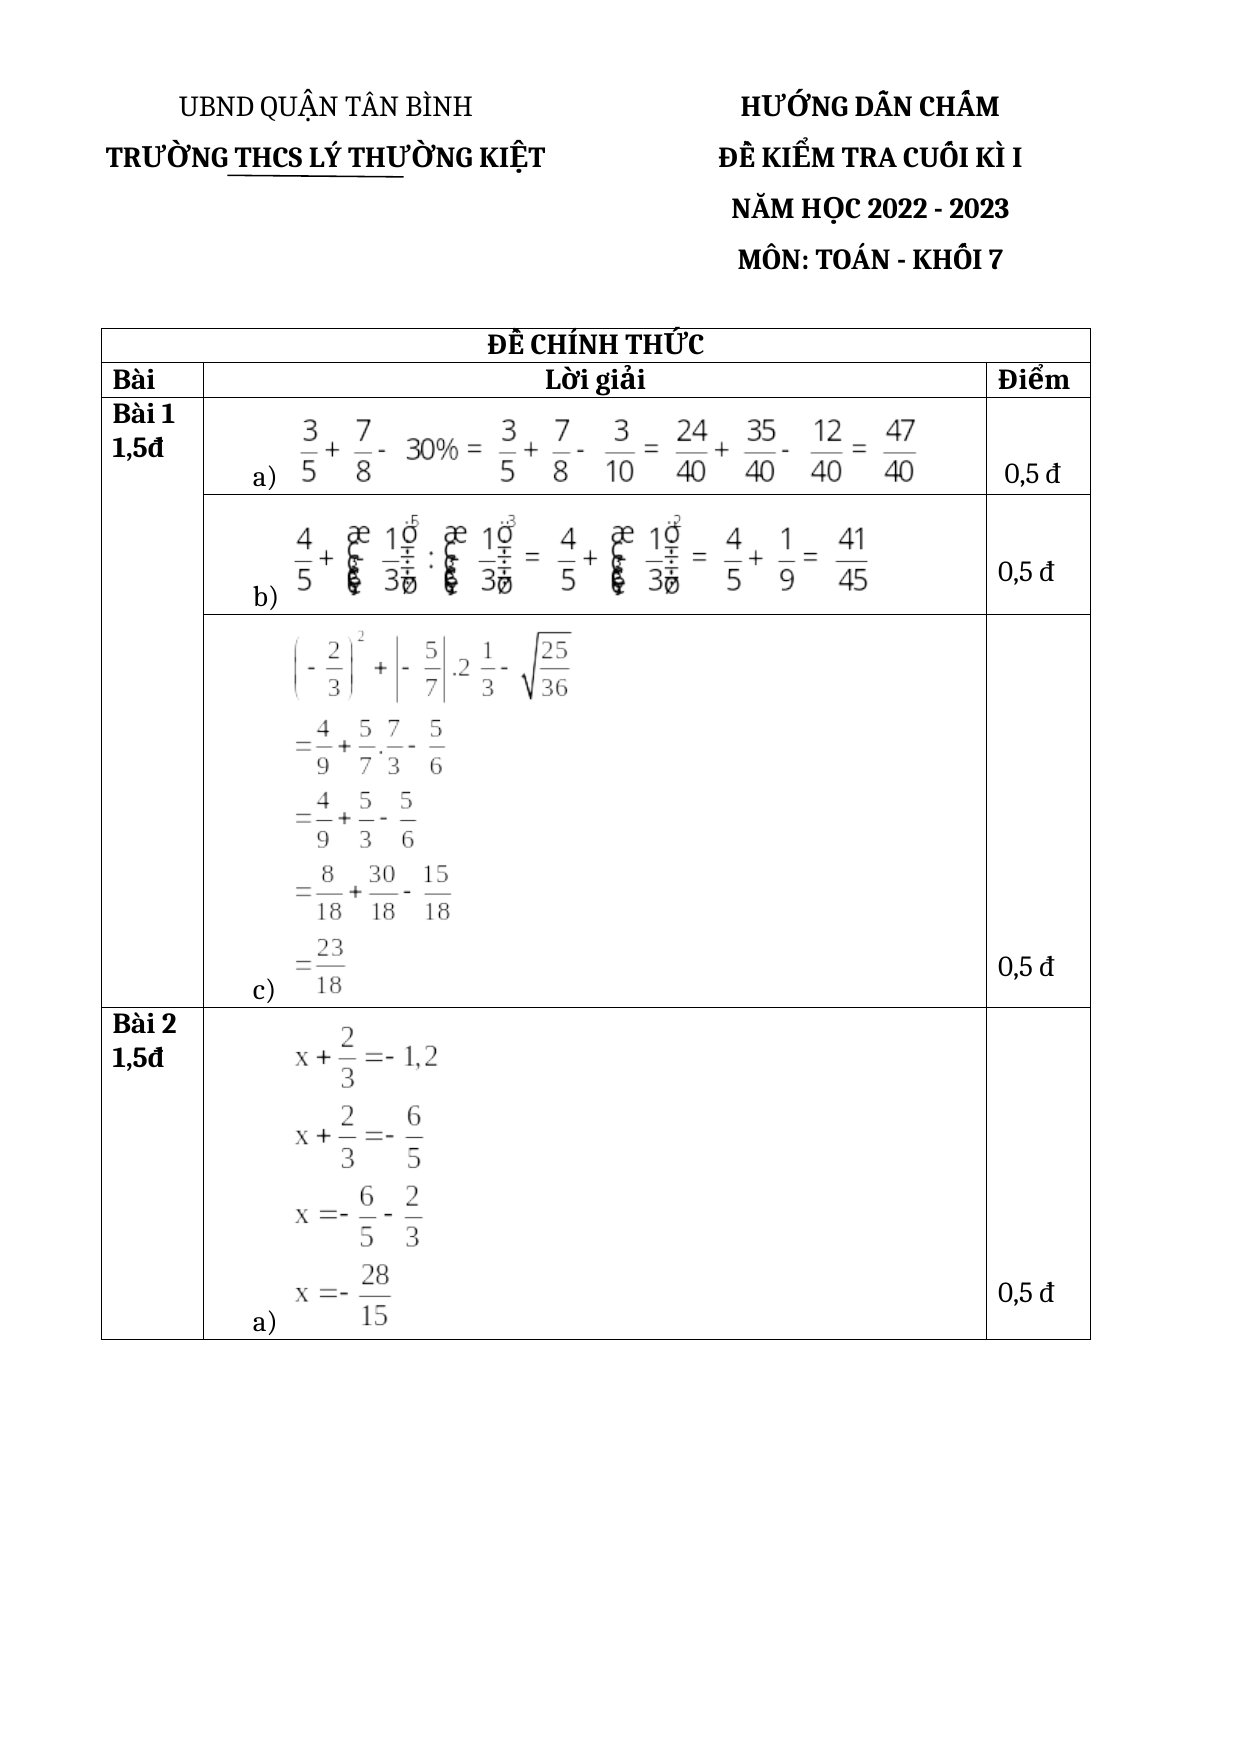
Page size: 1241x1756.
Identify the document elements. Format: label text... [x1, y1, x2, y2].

table_cell 0,5 đ [987, 1008, 1090, 1339]
table_cell [204, 1008, 986, 1339]
table_cell Bài [102, 363, 203, 397]
table_header UBND QUẬN TÂN BÌNH TRƯỜNG THCS LÝ THƯỜNG KIỆT [61, 90, 591, 294]
table_cell Điểm [987, 363, 1090, 397]
table_cell [204, 615, 986, 1007]
table_cell 0,5 đ [987, 495, 1090, 614]
table_cell Bài 1 1,5đ [102, 398, 203, 1007]
table_cell Bài 2 1,5đ [102, 1008, 203, 1339]
table_header HƯỚNG DẪN CHẤM ĐỀ KIỂM TRA CUỐI KÌ I NĂM HỌC 2022 - 2023 MÔN: TOÁN - KHỐI 7 [591, 90, 1150, 294]
table_header ĐỀ CHÍNH THỨC [102, 329, 1090, 362]
table_cell Lời giải [204, 363, 986, 397]
table_cell [204, 495, 986, 614]
table_cell 0,5 đ [987, 615, 1090, 1007]
table_cell [204, 398, 986, 494]
table_cell 0,5 đ [987, 398, 1090, 494]
